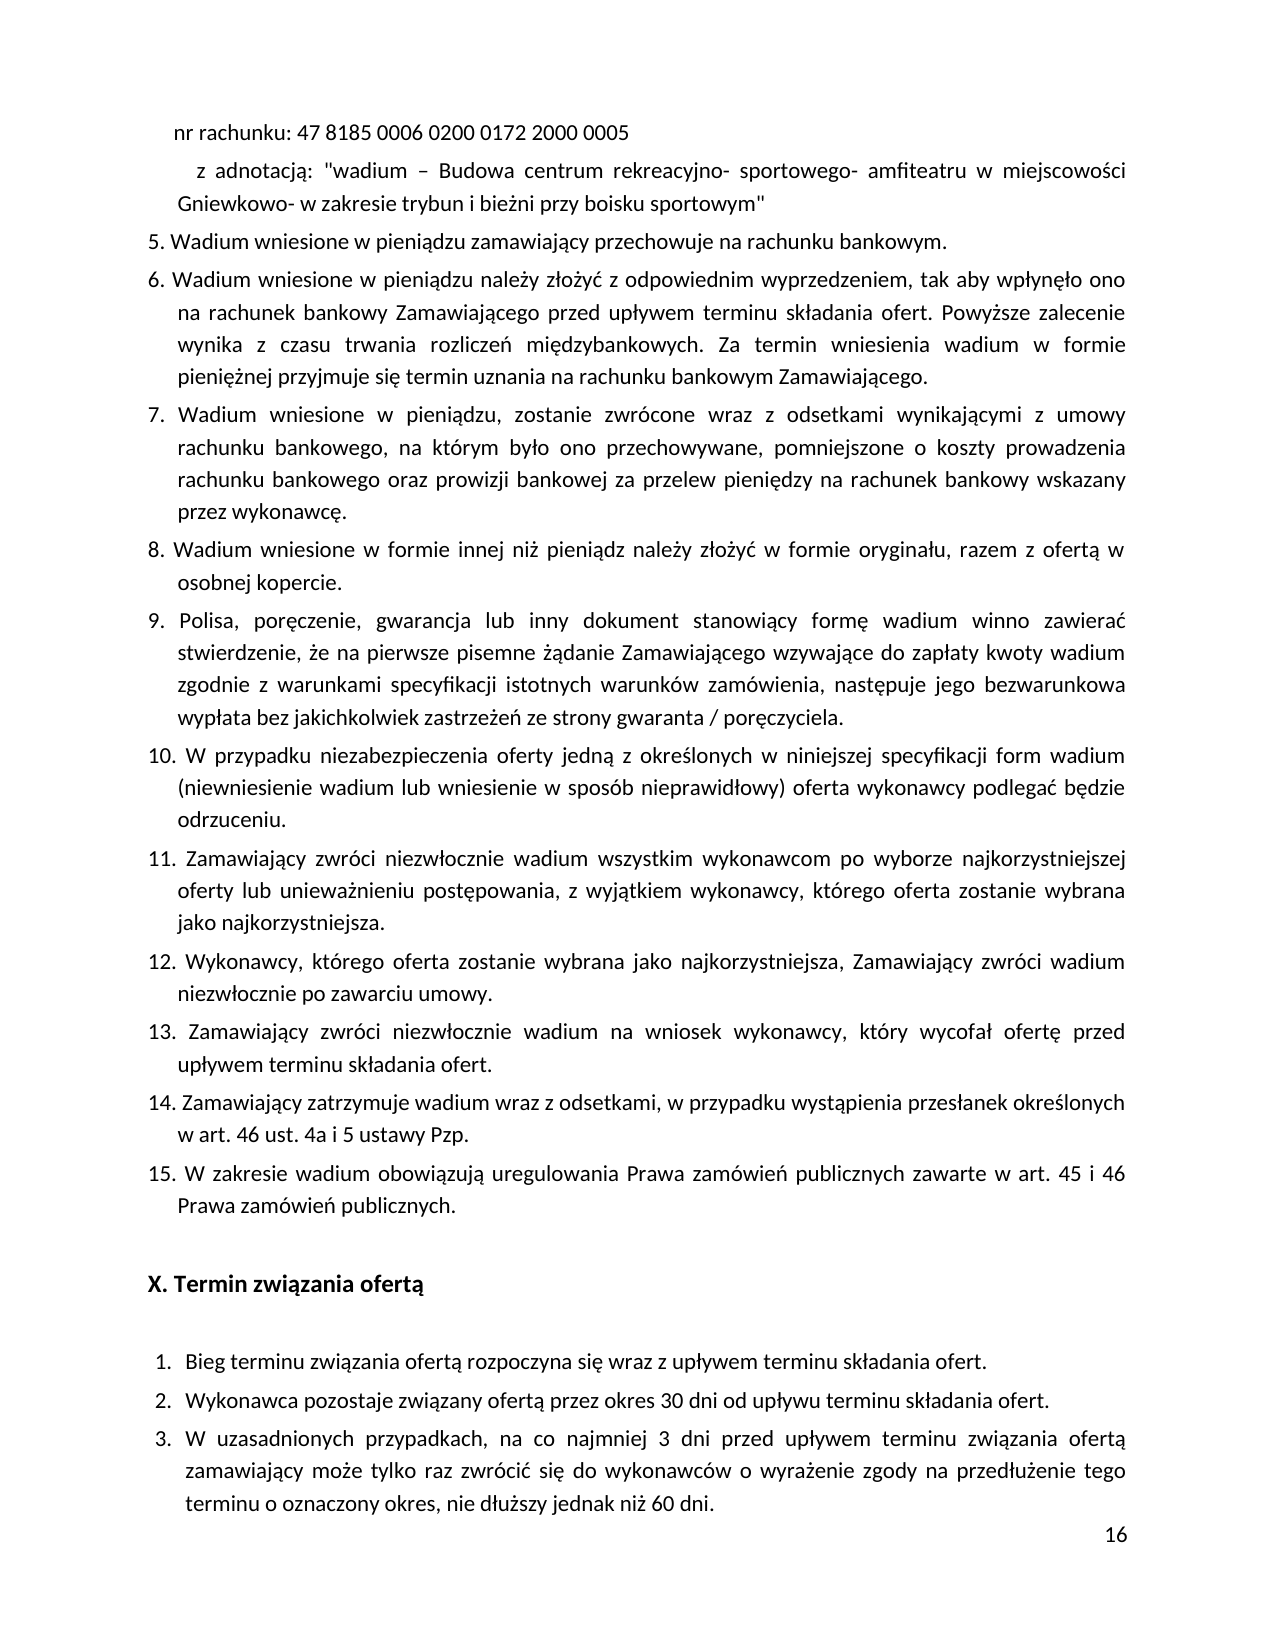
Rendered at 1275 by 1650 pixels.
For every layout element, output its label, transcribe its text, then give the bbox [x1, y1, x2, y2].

text nr rachunku: 47 8185 0006 0200 0172 2000 0005 [148, 118, 1127, 146]
text 13. Zamawiający zwróci niezwłocznie wadium na wniosek wykonawcy, który wycofał ofertę przed upływem terminu składania ofert. [148, 1017, 1127, 1078]
text 1. Bieg terminu związania ofertą rozpoczyna się wraz z upływem terminu składania ofert. [154, 1347, 1127, 1376]
text 5. Wadium wniesione w pieniądzu zamawiający przechowuje na rachunku bankowym. [148, 227, 1127, 255]
text 15. W zakresie wadium obowiązują uregulowania Prawa zamówień publicznych zawarte w art. 45 i 46 Prawa zamówień publicznych. [148, 1159, 1127, 1219]
text 7. Wadium wniesione w pieniądzu, zostanie zwrócone wraz z odsetkami wynikającymi z umowy rachunku bankowego, na którym było ono przechowywane, pomniejszone o koszty prowadzenia rachunku bankowego oraz prowizji bankowej za przelew pieniędzy na rachunek bankowy wskazany przez wykonawcę. [148, 401, 1127, 525]
text 10. W przypadku niezabezpieczenia oferty jedną z określonych w niniejszej specyfikacji form wadium (niewniesienie wadium lub wniesienie w sposób nieprawidłowy) oferta wykonawcy podlegać będzie odrzuceniu. [148, 741, 1127, 834]
text 11. Zamawiający zwróci niezwłocznie wadium wszystkim wykonawcom po wyborze najkorzystniejszej oferty lub unieważnieniu postępowania, z wyjątkiem wykonawcy, którego oferta zostanie wybrana jako najkorzystniejsza. [148, 844, 1127, 936]
text 9. Polisa, poręczenie, gwarancja lub inny dokument stanowiący formę wadium winno zawierać stwierdzenie, że na pierwsze pisemne żądanie Zamawiającego wzywające do zapłaty kwoty wadium zgodnie z warunkami specyfikacji istotnych warunków zamówienia, następuje jego bezwarunkowa wypłata bez jakichkolwiek zastrzeżeń ze strony gwaranta / poręczyciela. [148, 606, 1127, 731]
text z adnotacją: "wadium – Budowa centrum rekreacyjno- sportowego- amfiteatru w miejscowości Gniewkowo- w zakresie trybun i bieżni przy boisku sportowym" [148, 157, 1127, 217]
text X. Termin związania ofertą [148, 1268, 1127, 1298]
text 12. Wykonawcy, którego oferta zostanie wybrana jako najkorzystniejsza, Zamawiający zwróci wadium niezwłocznie po zawarciu umowy. [148, 947, 1127, 1007]
text 2. Wykonawca pozostaje związany ofertą przez okres 30 dni od upływu terminu składania ofert. [154, 1386, 1127, 1414]
text 6. Wadium wniesione w pieniądzu należy złożyć z odpowiednim wyprzedzeniem, tak aby wpłynęło ono na rachunek bankowy Zamawiającego przed upływem terminu składania ofert. Powyższe zalecenie wynika z czasu trwania rozliczeń międzybankowych. Za termin wniesienia wadium w formie pieniężnej przyjmuje się termin uznania na rachunku bankowym Zamawiającego. [148, 266, 1127, 390]
text 8. Wadium wniesione w formie innej niż pieniądz należy złożyć w formie oryginału, razem z ofertą w osobnej kopercie. [148, 536, 1127, 596]
text 14. Zamawiający zatrzymuje wadium wraz z odsetkami, w przypadku wystąpienia przesłanek określonych w art. 46 ust. 4a i 5 ustawy Pzp. [148, 1088, 1127, 1148]
text 3. W uzasadnionych przypadkach, na co najmniej 3 dni przed upływem terminu związania ofertą zamawiający może tylko raz zwrócić się do wykonawców o wyrażenie zgody na przedłużenie tego terminu o oznaczony okres, nie dłuższy jednak niż 60 dni. [154, 1424, 1127, 1517]
